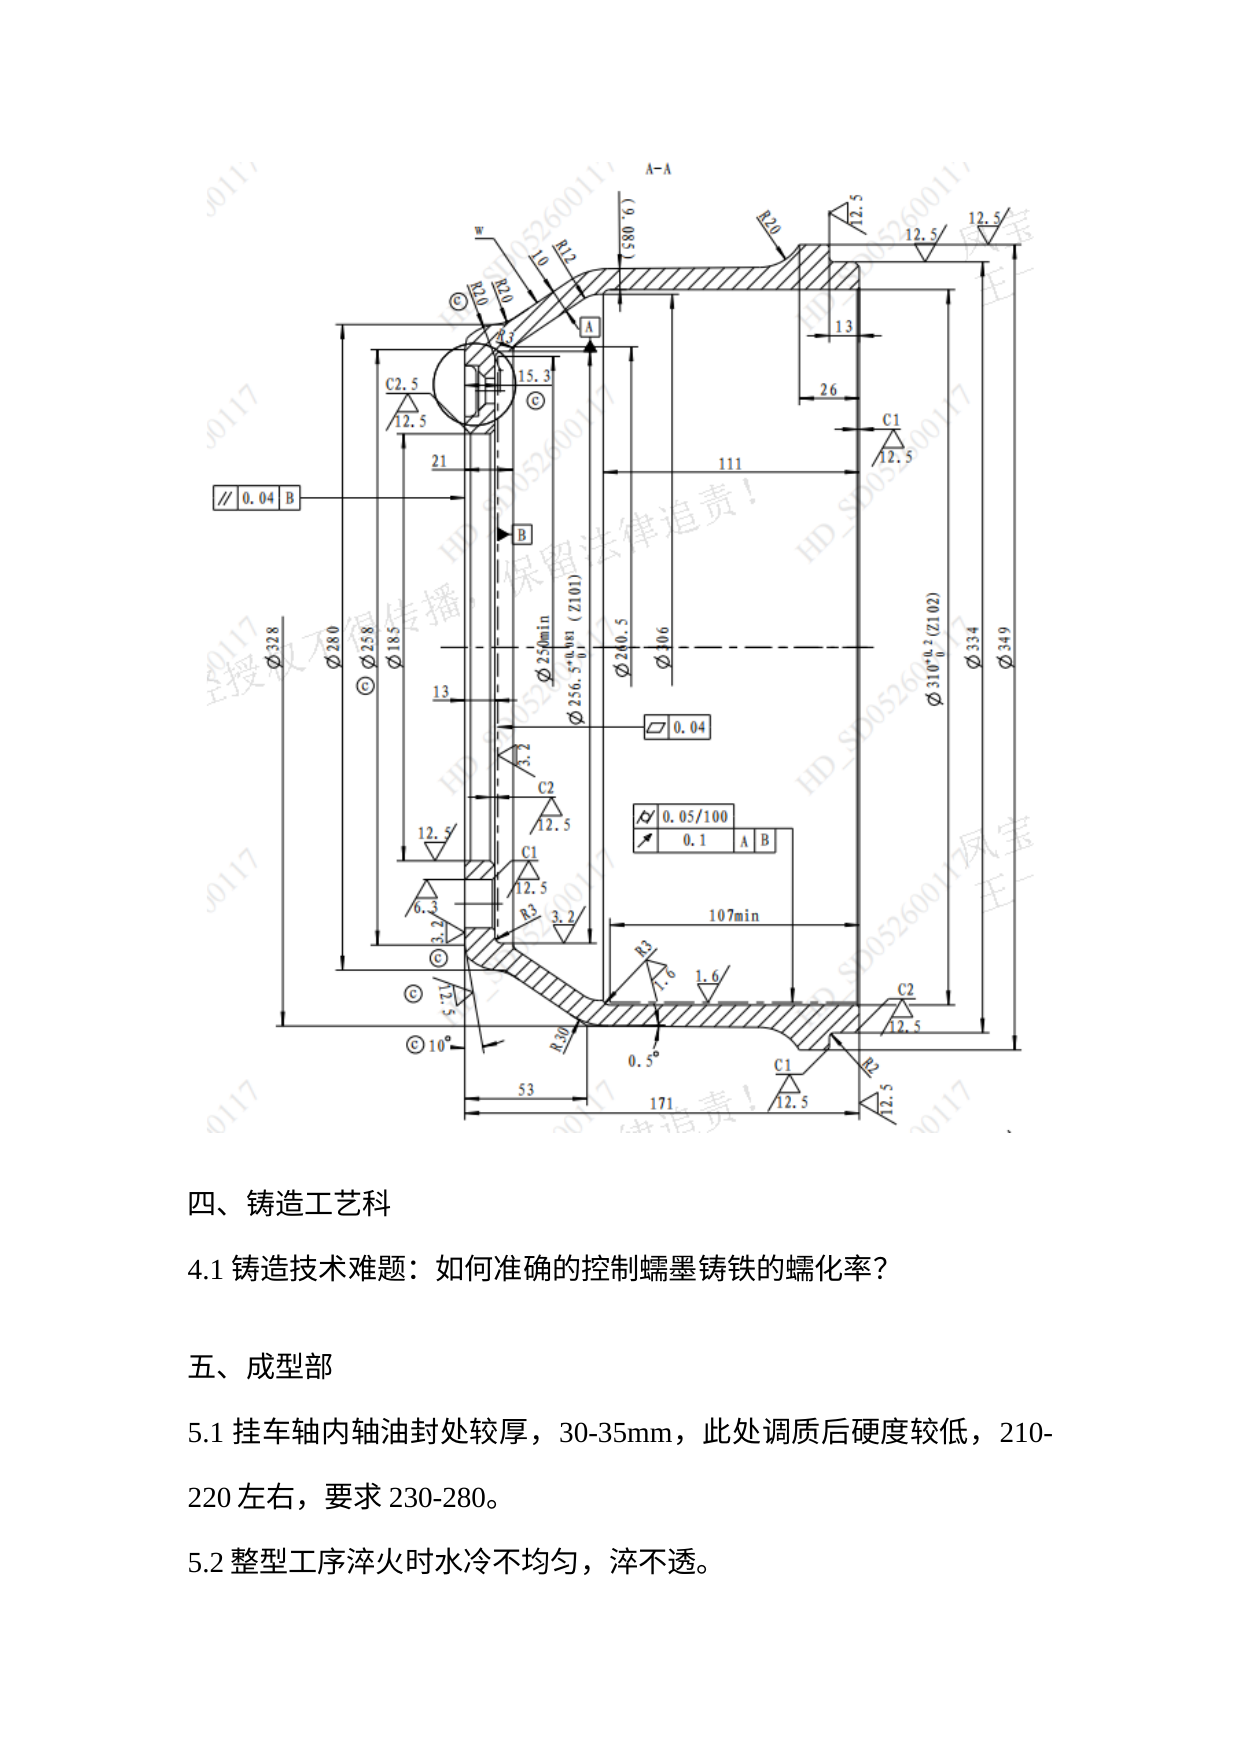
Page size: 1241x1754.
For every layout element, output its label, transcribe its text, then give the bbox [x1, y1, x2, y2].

picture [206, 162, 1034, 1133]
list 5.1 挂车轴内轴油封处较厚，30-35mm，此处调质后硬度较低，210-220左右，要求230-280。 [187, 1397, 1053, 1527]
list 成型部 [187, 1332, 1053, 1397]
list 4.1 铸造技术难题：如何准确的控制蠕墨铸铁的蠕化率？ [187, 1234, 1053, 1299]
list 5.2整型工序淬火时水冷不均匀，淬不透。 [187, 1527, 1053, 1592]
list 铸造工艺科 [187, 1169, 1053, 1234]
